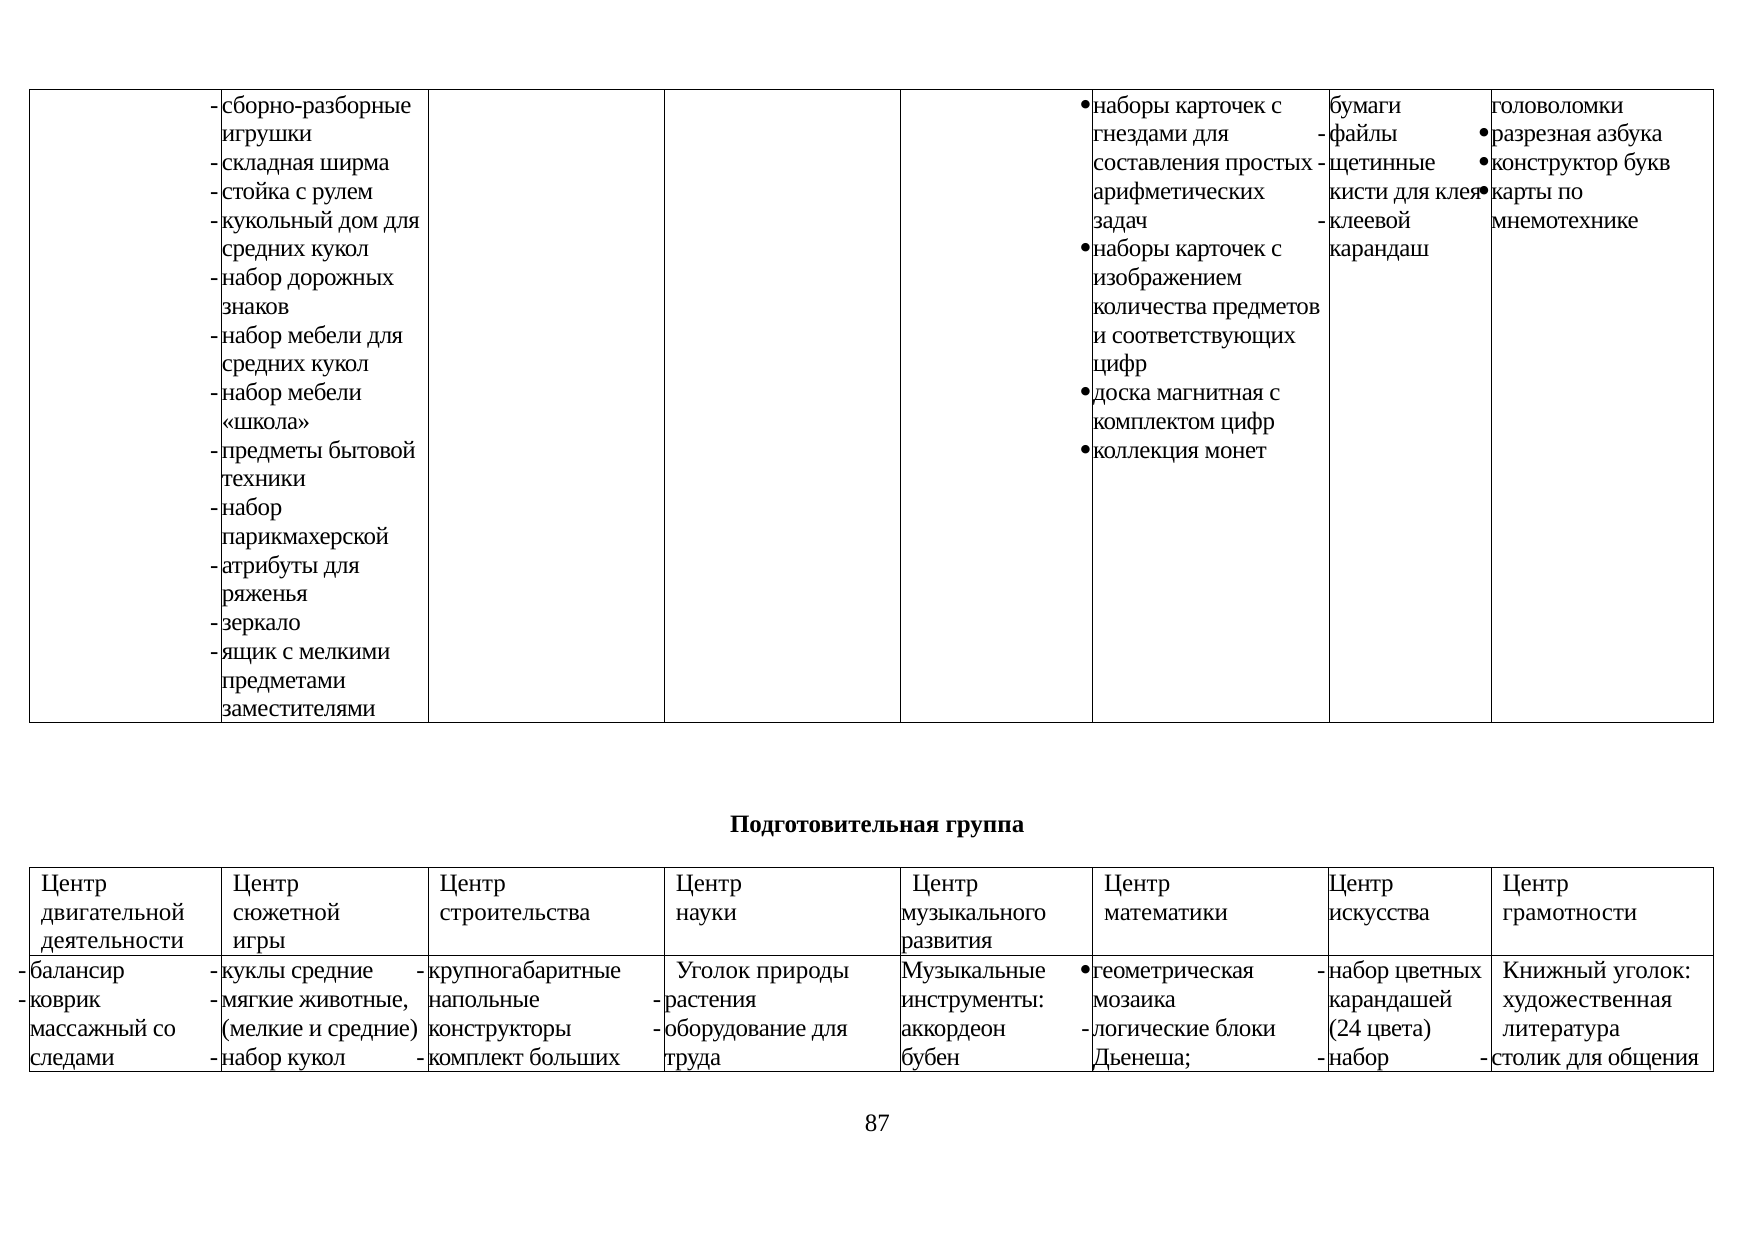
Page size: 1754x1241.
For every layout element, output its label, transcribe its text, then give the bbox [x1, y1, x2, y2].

text Подготовительная группа [89, 809, 1665, 838]
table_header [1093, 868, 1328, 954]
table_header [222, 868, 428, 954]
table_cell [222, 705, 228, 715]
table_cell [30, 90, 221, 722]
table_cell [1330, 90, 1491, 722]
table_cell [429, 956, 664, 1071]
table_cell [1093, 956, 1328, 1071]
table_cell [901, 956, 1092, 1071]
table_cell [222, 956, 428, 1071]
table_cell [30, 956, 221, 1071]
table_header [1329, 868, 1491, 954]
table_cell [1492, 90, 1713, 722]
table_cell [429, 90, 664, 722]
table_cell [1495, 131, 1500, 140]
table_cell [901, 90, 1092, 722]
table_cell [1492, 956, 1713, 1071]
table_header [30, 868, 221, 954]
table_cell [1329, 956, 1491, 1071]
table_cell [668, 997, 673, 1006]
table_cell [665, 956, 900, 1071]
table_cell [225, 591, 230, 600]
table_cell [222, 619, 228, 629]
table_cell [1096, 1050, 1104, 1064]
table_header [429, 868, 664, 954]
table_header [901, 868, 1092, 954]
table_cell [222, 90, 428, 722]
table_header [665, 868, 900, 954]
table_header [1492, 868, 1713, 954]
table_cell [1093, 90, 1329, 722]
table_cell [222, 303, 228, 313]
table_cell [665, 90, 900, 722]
